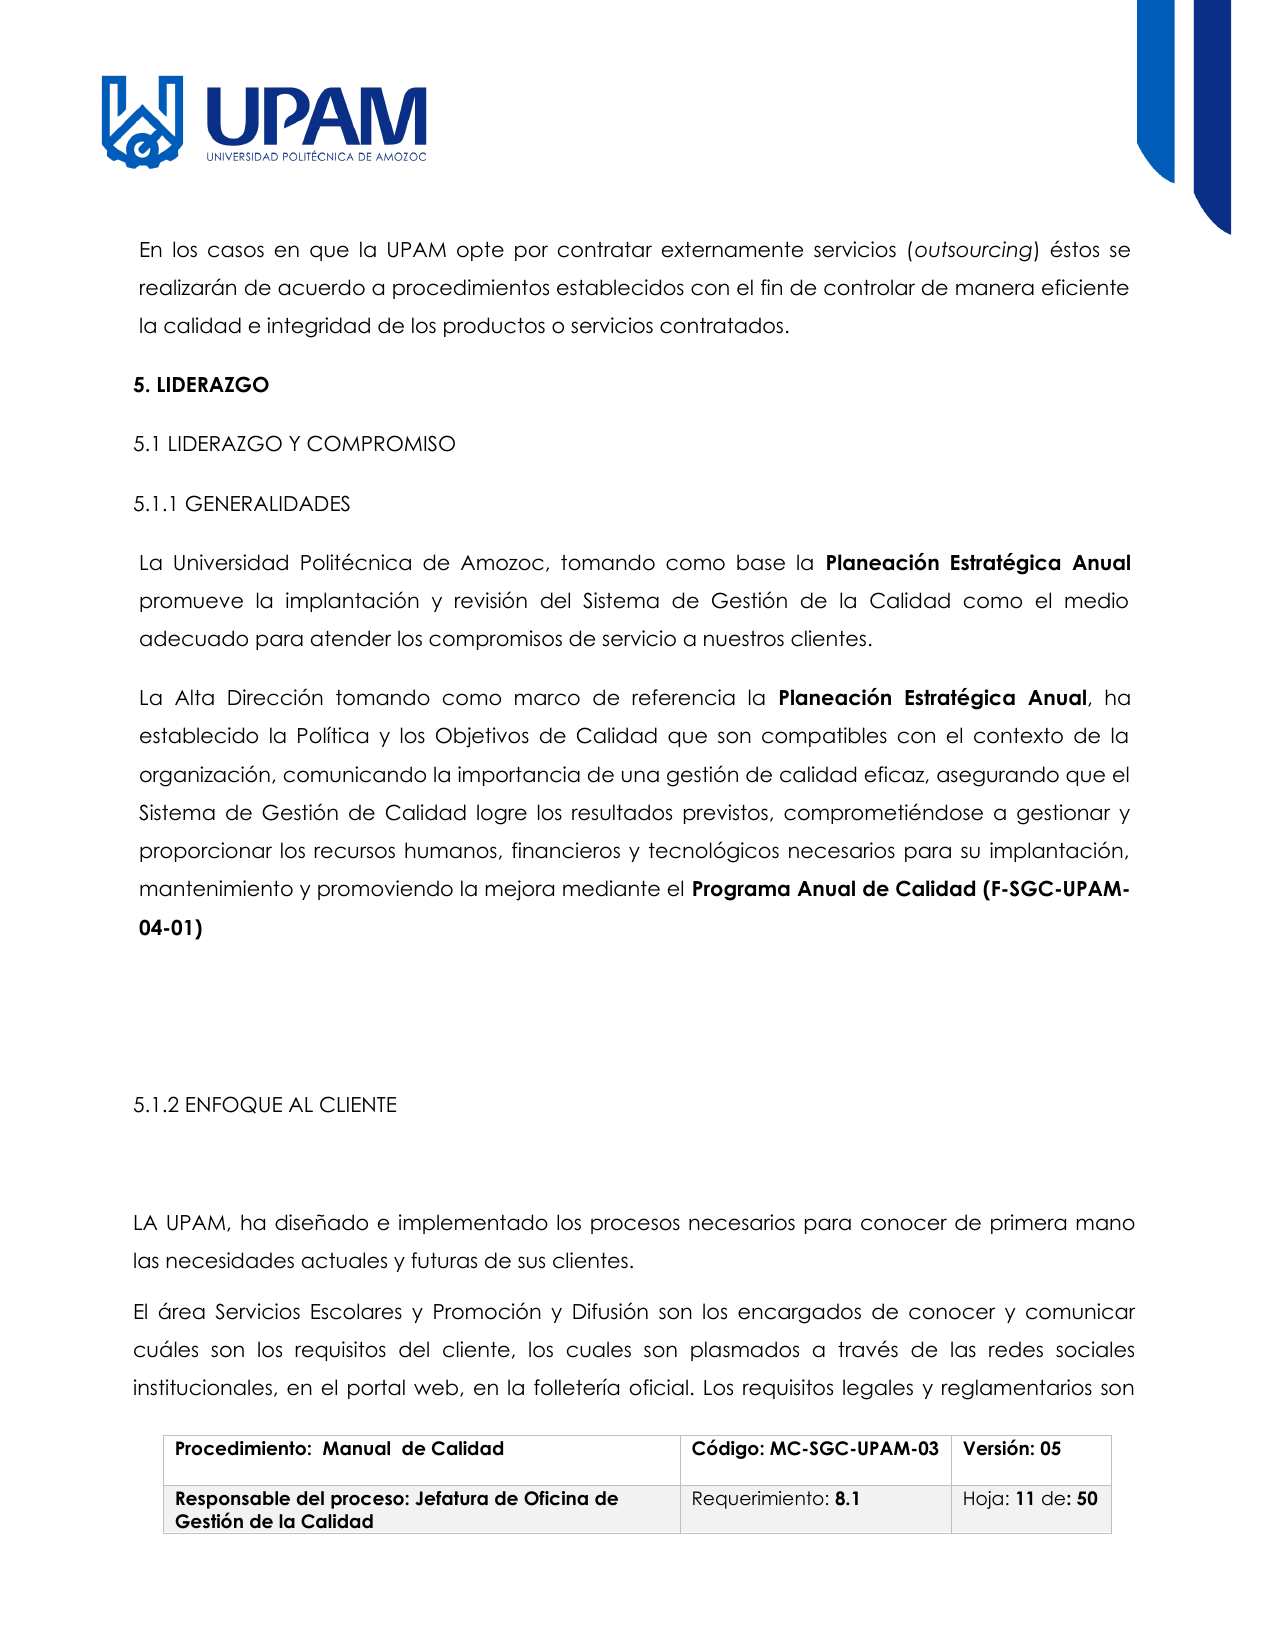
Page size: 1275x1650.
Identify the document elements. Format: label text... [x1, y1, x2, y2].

text En los casos en que la UPAM opte por contratar externamente servicios (outsourcing) éstos se realizarán de acuerdo a procedimientos establecidos con el fin de controlar de manera eficiente la calidad e integridad de los productos o servicios contratados. [139, 236, 1131, 338]
text 5.1 LIDERAZGO Y COMPROMISO [133, 431, 1137, 456]
text 5.1.1 GENERALIDADES [133, 490, 1137, 516]
text LA UPAM, ha diseñado e implementado los procesos necesarios para conocer de primera mano las necesidades actuales y futuras de sus clientes. [133, 1209, 1137, 1273]
text 5.1.2 ENFOQUE AL CLIENTE [133, 1091, 1137, 1117]
text La Universidad Politécnica de Amozoc, tomando como base la Planeación Estratégica Anual promueve la implantación y revisión del Sistema de Gestión de la Calidad como el medio adecuado para atender los compromisos de servicio a nuestros clientes. [139, 549, 1131, 651]
text La Alta Dirección tomando como marco de referencia la Planeación Estratégica Anual, ha establecido la Política y los Objetivos de Calidad que son compatibles con el contexto de la organización, comunicando la importancia de una gestión de calidad eficaz, asegurando que el Sistema de Gestión de Calidad logre los resultados previstos, comprometiéndose a gestionar y proporcionar los recursos humanos, financieros y tecnológicos necesarios para su implantación, mantenimiento y promoviendo la mejora mediante el Programa Anual de Calidad (F-SGC-UPAM-04-01) [139, 684, 1131, 939]
picture [1137, 0, 1232, 235]
picture [101, 75, 427, 169]
text 5. LIDERAZGO [133, 372, 1137, 397]
